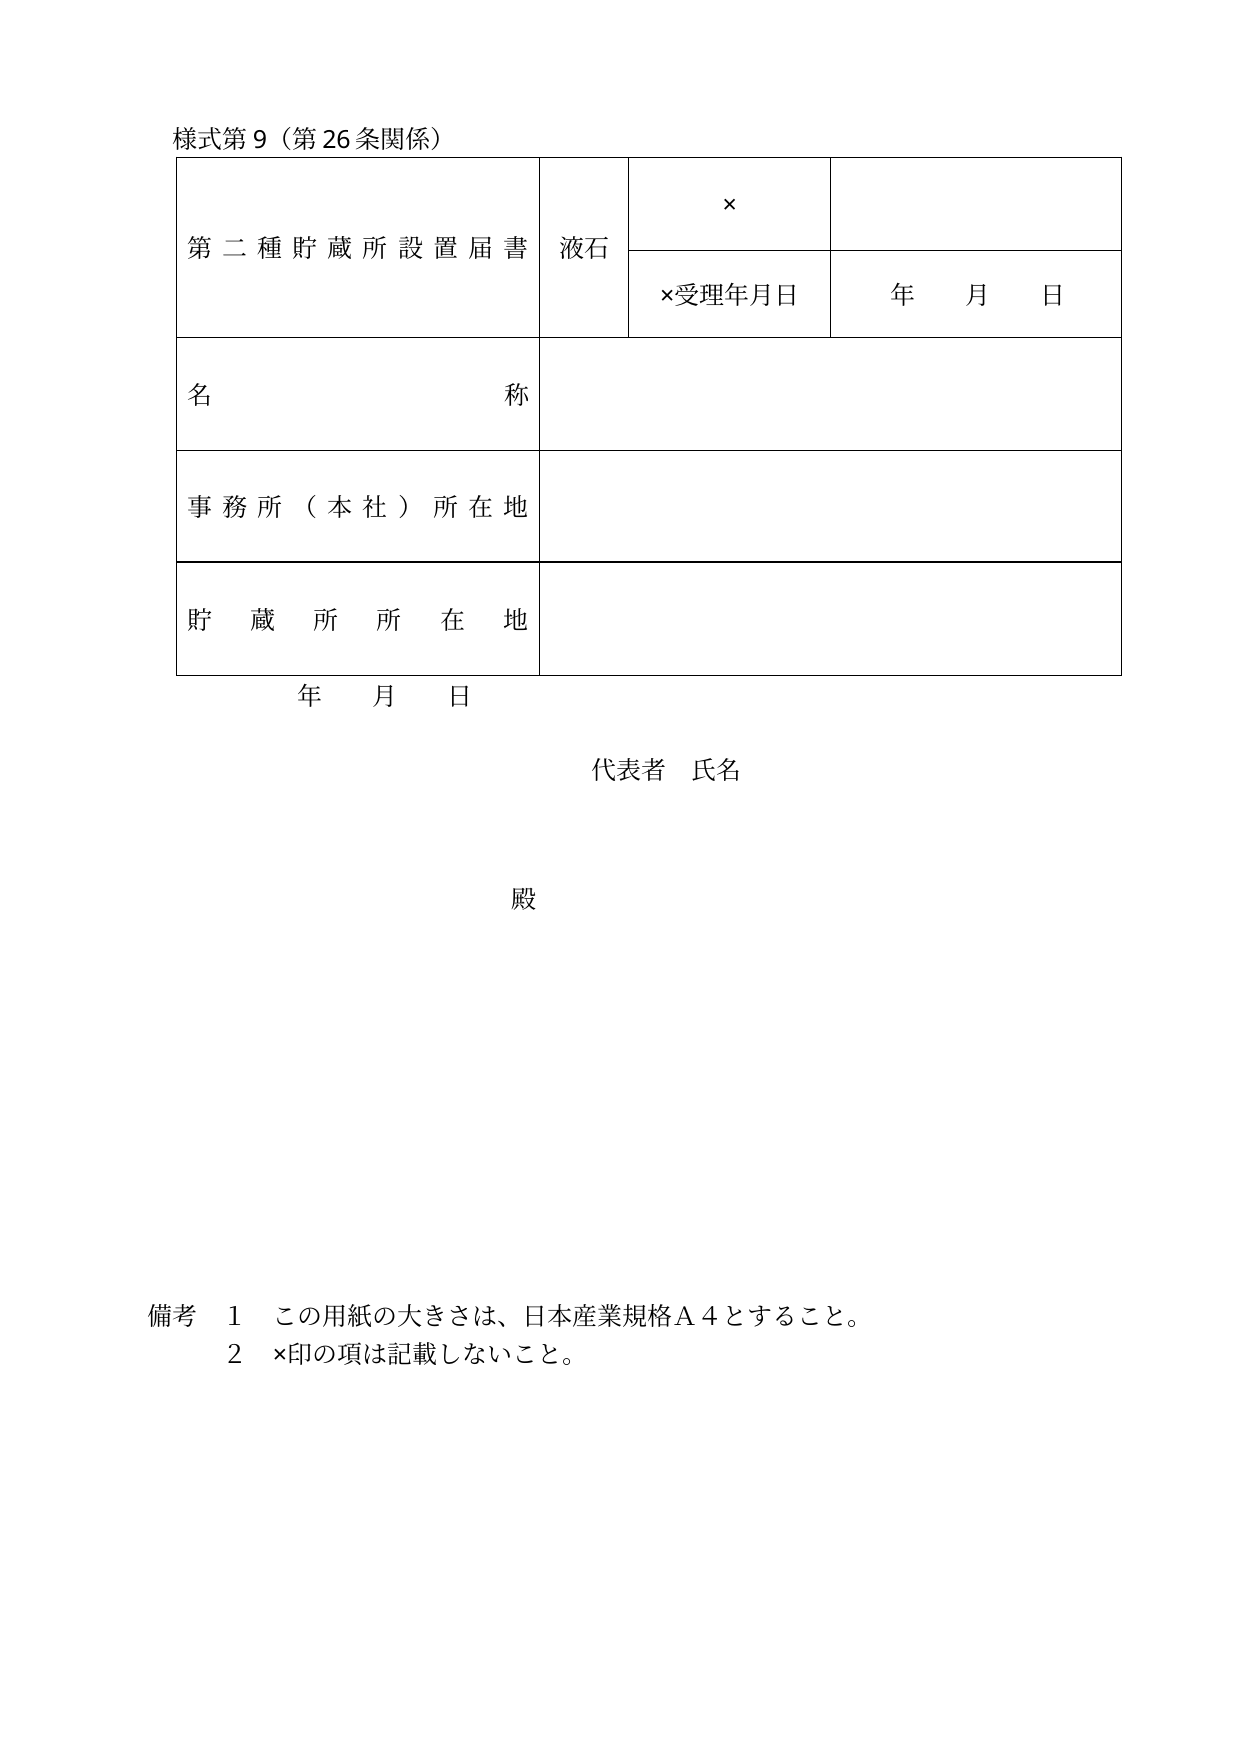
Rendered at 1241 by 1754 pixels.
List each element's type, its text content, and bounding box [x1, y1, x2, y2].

table_cell [540, 338, 1121, 450]
text 殿 [236, 878, 1122, 916]
table_cell 年 月 日 [831, 251, 1121, 337]
table_header 第二種貯蔵所設置届書 [177, 158, 539, 337]
text ２ ×印の項は記載しないこと。 [148, 1334, 1122, 1372]
table_header [831, 158, 1121, 250]
table_cell [540, 563, 1121, 675]
table_header × [629, 158, 830, 250]
table_cell [540, 451, 1121, 561]
table_cell 名称 [177, 338, 539, 450]
text 代表者 氏名 [502, 749, 1122, 787]
table_cell 貯蔵所所在地 [177, 563, 539, 675]
text 年 月 日 [148, 676, 1122, 714]
table_cell ×受理年月日 [629, 251, 830, 337]
text 様式第9（第26条関係） [148, 119, 1122, 157]
table_cell 事務所（本社）所在地 [177, 451, 539, 561]
text 備考 １ この用紙の大きさは、日本産業規格Ａ４とすること。 [148, 1296, 1122, 1334]
table_header 液石 [540, 158, 628, 337]
